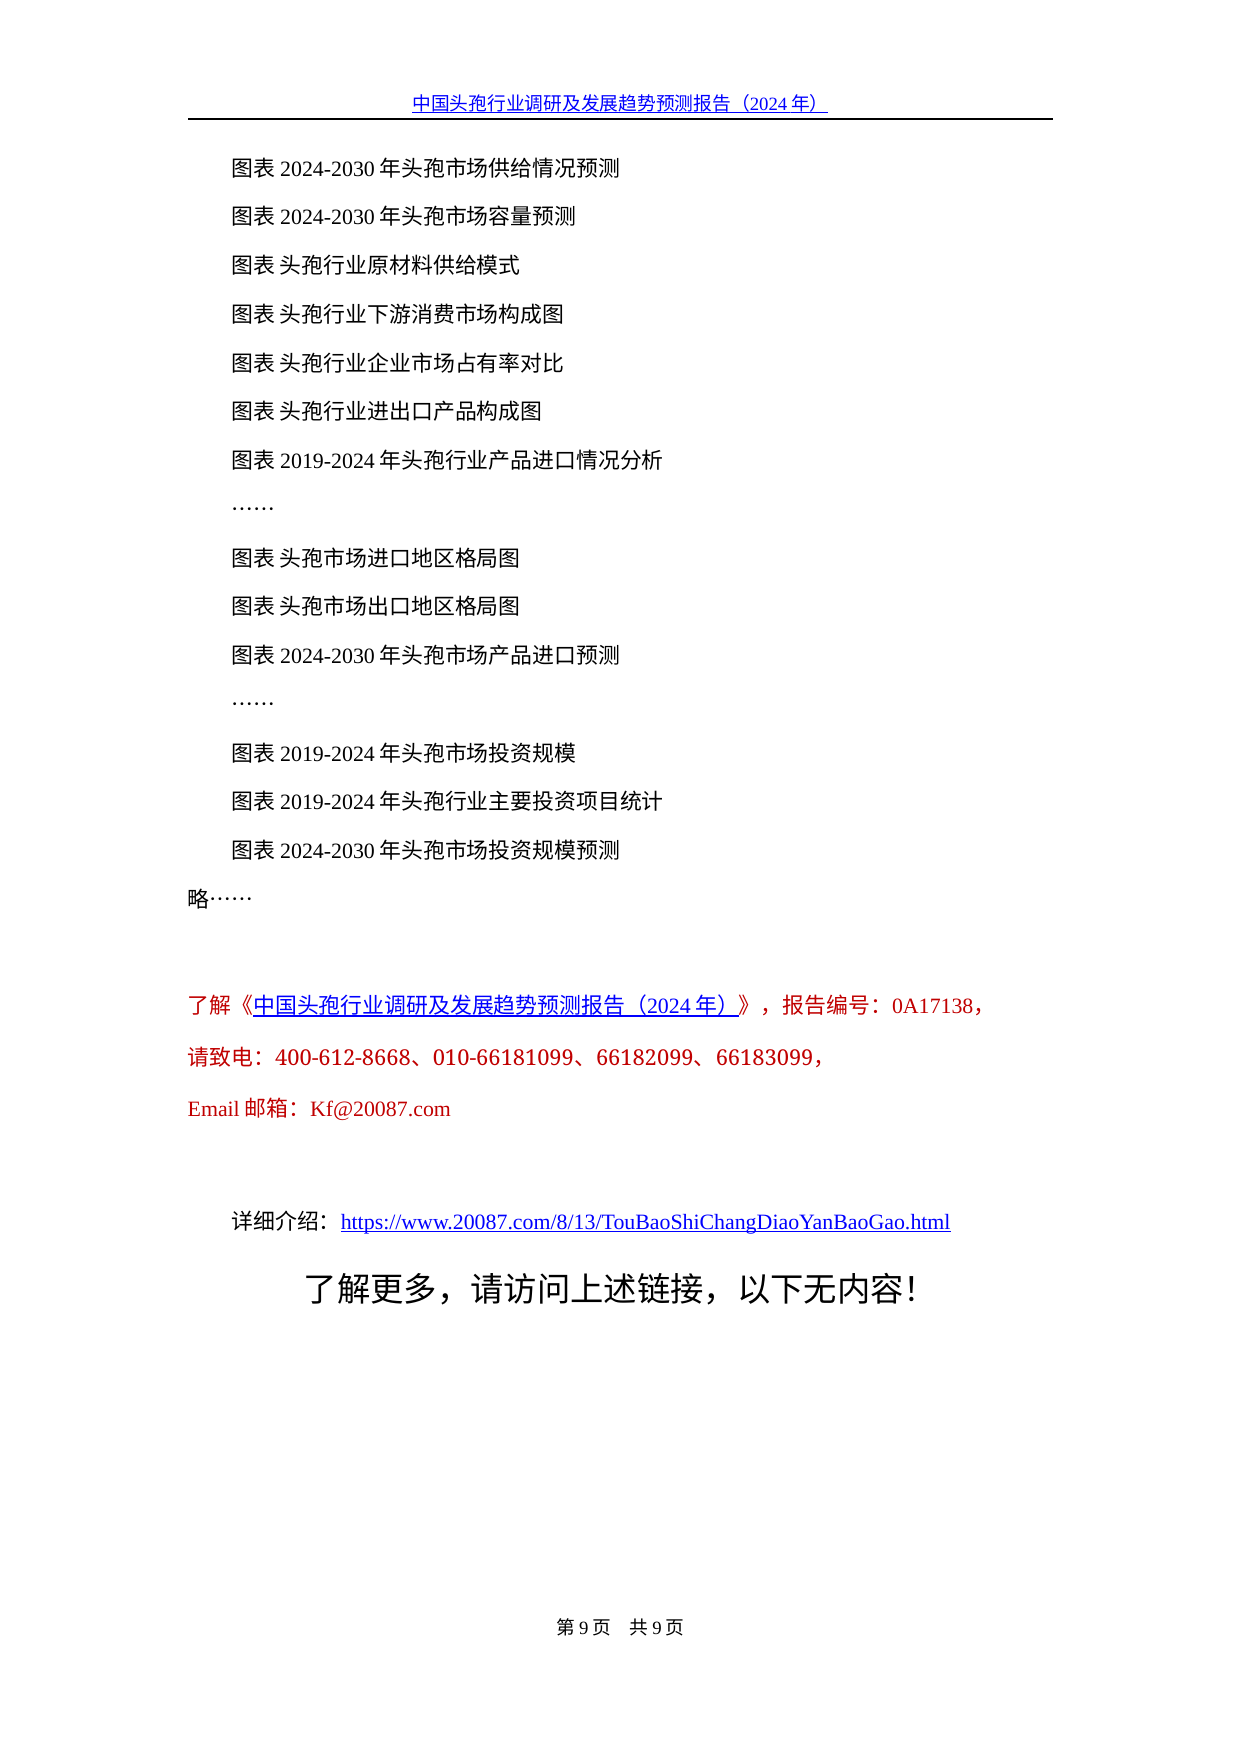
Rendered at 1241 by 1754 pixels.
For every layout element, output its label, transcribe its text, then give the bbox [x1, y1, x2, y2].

title 了解更多，请访问上述链接，以下无内容！ [187, 1254, 1053, 1319]
text 请致电：400-612-8668、010-66181099、66182099、66183099， [187, 1039, 1053, 1072]
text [187, 150, 1053, 914]
text 详细介绍：https://www.20087.com/8/13/TouBaoShiChangDiaoYanBaoGao.html [187, 1204, 1053, 1236]
text Email邮箱：Kf@20087.com [187, 1091, 1053, 1123]
text 了解《中国头孢行业调研及发展趋势预测报告（2024年）》，报告编号：0A17138， [187, 988, 1053, 1020]
